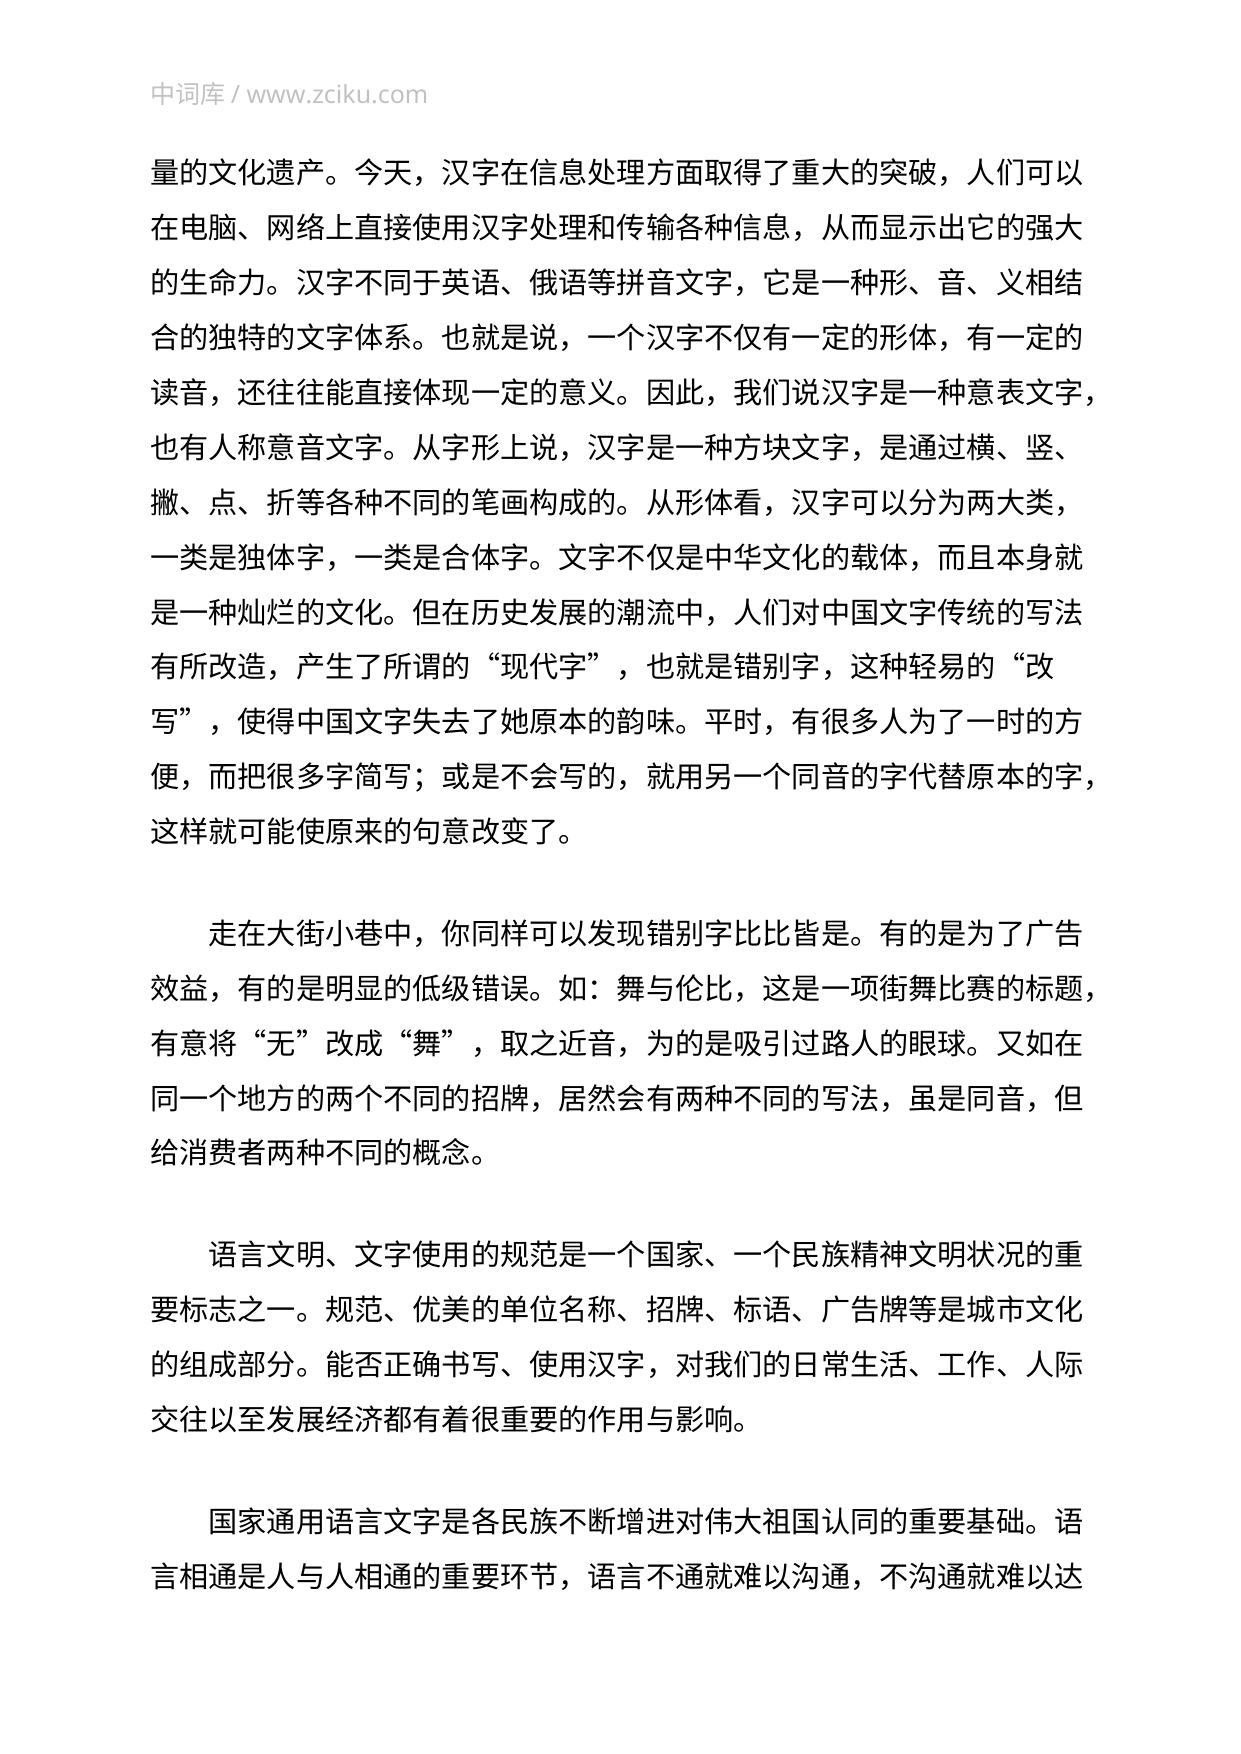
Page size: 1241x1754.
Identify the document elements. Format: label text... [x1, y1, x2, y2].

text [150, 1498, 1090, 1596]
text 语言文明、文字使用的规范是一个国家、一个民族精神文明状况的重要标志之一。规范、优美的单位名称、招牌、标语、广告牌等是城市文化的组成部分。能否正确书写、使用汉字，对我们的日常生活、工作、人际交往以至发展经济都有着很重要的作用与影响。 [150, 1232, 1090, 1439]
text 走在大街小巷中，你同样可以发现错别字比比皆是。有的是为了广告效益，有的是明显的低级错误。如：舞与伦比，这是一项街舞比赛的标题，有意将“无”改成“舞”，取之近音，为的是吸引过路人的眼球。又如在同一个地方的两个不同的招牌，居然会有两种不同的写法，虽是同音，但给消费者两种不同的概念。 [150, 911, 1090, 1172]
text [150, 150, 1090, 851]
